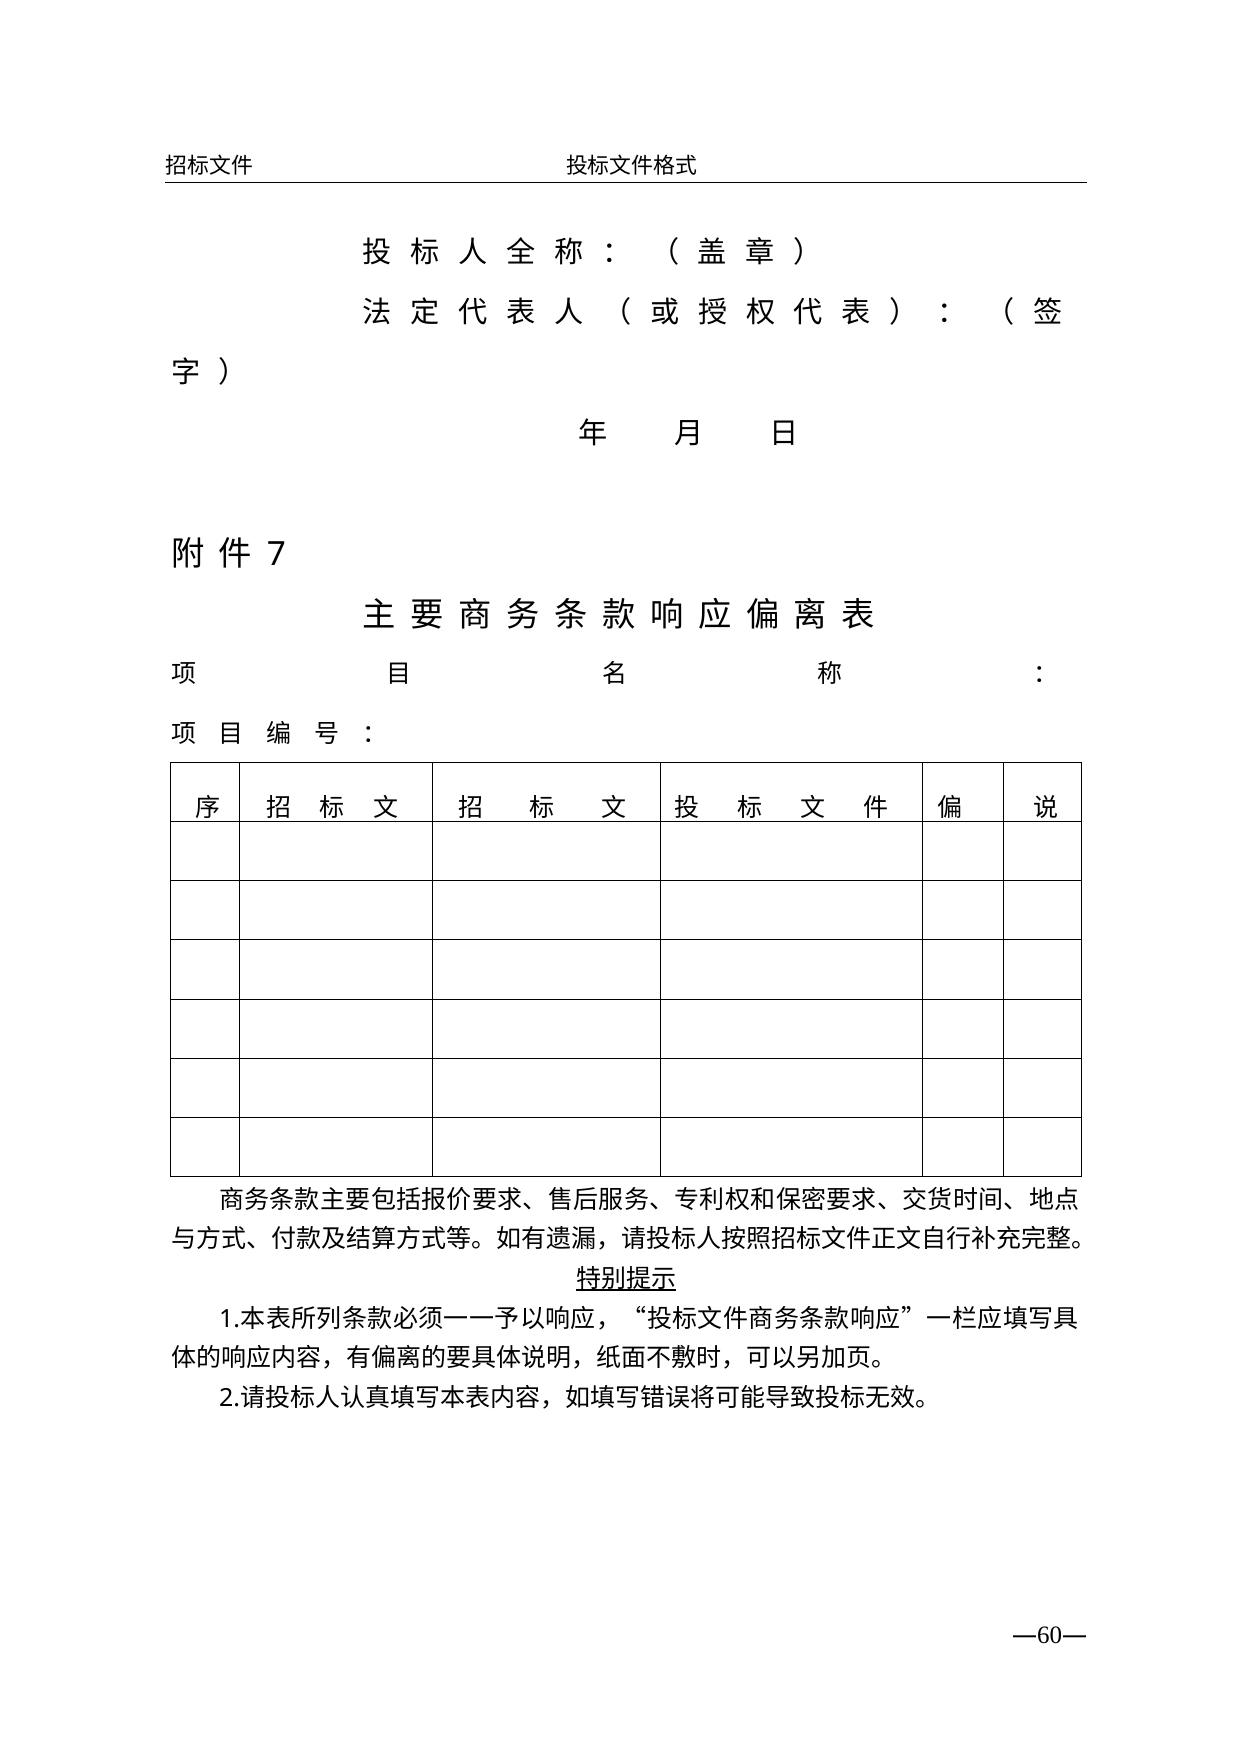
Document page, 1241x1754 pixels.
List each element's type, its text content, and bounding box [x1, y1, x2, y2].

table_cell [171, 881, 239, 939]
table_cell [923, 1118, 1003, 1176]
table_cell [433, 1059, 660, 1117]
table_cell [1004, 1118, 1081, 1176]
table_cell [240, 822, 432, 880]
table_cell [433, 881, 660, 939]
text 投标人全称：（盖章） [171, 219, 1081, 280]
table_cell [1004, 822, 1081, 880]
table_header 说明 [1004, 763, 1081, 821]
table_cell [240, 881, 432, 939]
table_cell [240, 1059, 432, 1117]
table_cell [661, 1000, 922, 1057]
table_cell [1004, 940, 1081, 998]
table_cell [661, 940, 922, 998]
table_cell [923, 1000, 1003, 1057]
table_cell [171, 1118, 239, 1176]
table_cell [171, 940, 239, 998]
table_cell [923, 940, 1003, 998]
text 年 月 日 [171, 400, 1081, 461]
table_cell [923, 881, 1003, 939]
table_cell [433, 1000, 660, 1057]
text 2.请投标人认真填写本表内容，如填写错误将可能导致投标无效。 [171, 1374, 1081, 1414]
table_cell [923, 822, 1003, 880]
table_cell [1004, 1000, 1081, 1057]
text 附件7 [171, 521, 1081, 581]
text 法定代表人（或授权代表）：（签字） [171, 280, 1081, 400]
table_cell [240, 1000, 432, 1057]
table_cell [923, 1059, 1003, 1117]
text 项目名称： 项目编号： [171, 642, 1081, 762]
text 1.本表所列条款必须一一予以响应，“投标文件商务条款响应”一栏应填写具体的响应内容，有偏离的要具体说明，纸面不敷时，可以另加页。 [171, 1295, 1081, 1374]
table_cell [1004, 881, 1081, 939]
table_cell [433, 822, 660, 880]
table_cell [661, 1059, 922, 1117]
table_cell [433, 940, 660, 998]
table_cell [171, 822, 239, 880]
table_cell [171, 1059, 239, 1117]
text 主要商务条款响应偏离表 [171, 581, 1081, 642]
table_header 招标文件商务条款 [433, 763, 660, 821]
table_cell [661, 822, 922, 880]
table_cell [1004, 1059, 1081, 1117]
text 商务条款主要包括报价要求、售后服务、专利权和保密要求、交货时间、地点与方式、付款及结算方式等。如有遗漏，请投标人按照招标文件正文自行补充完整。 [171, 1177, 1081, 1256]
table_cell [661, 1118, 922, 1176]
table_header 投标文件商务条款响应 [661, 763, 922, 821]
table_cell [240, 1118, 432, 1176]
table_cell [433, 1118, 660, 1176]
text 特别提示 [171, 1256, 1081, 1295]
table_header 招标文件条目号 [240, 763, 432, 821]
table_cell [661, 881, 922, 939]
table_cell [171, 1000, 239, 1057]
table_cell [240, 940, 432, 998]
table_header 偏离 [923, 763, 1003, 821]
table_header 序号 [171, 763, 239, 821]
